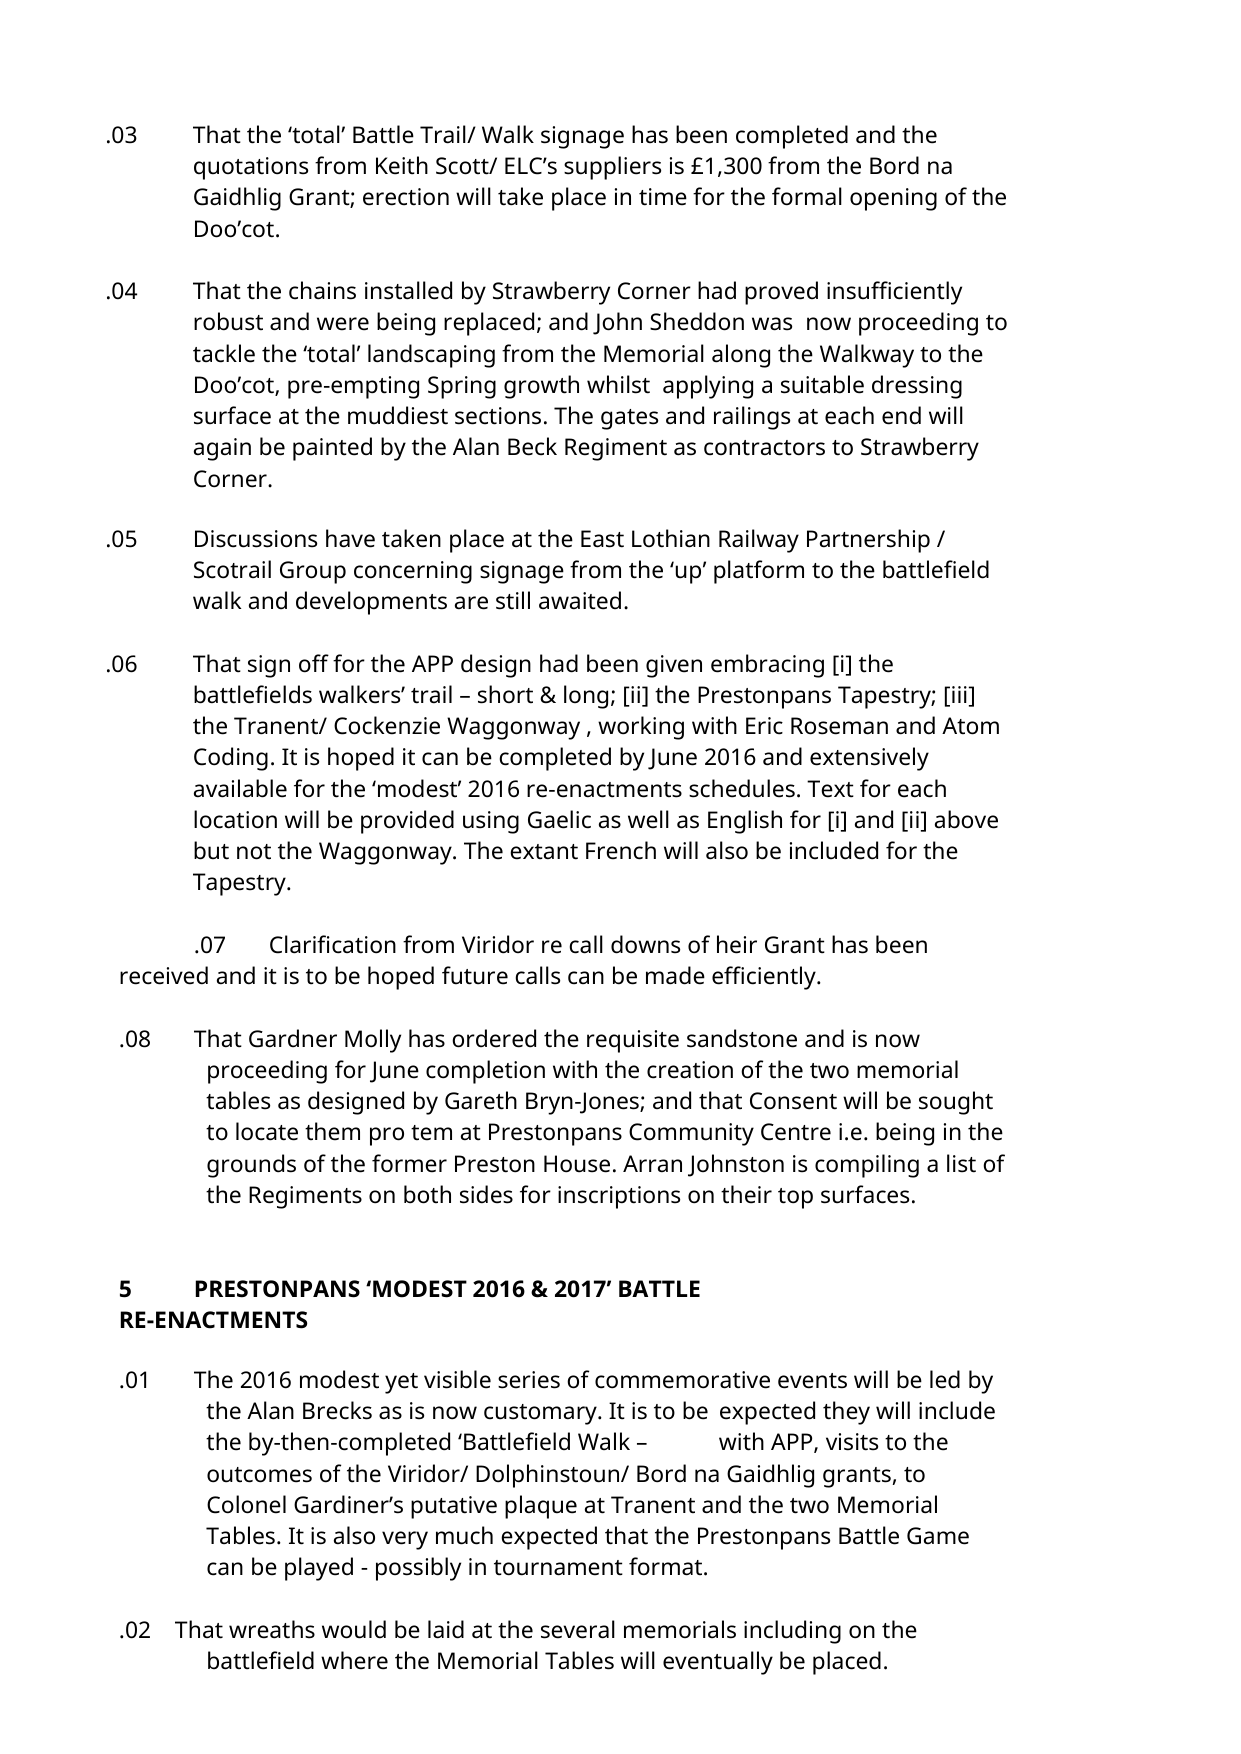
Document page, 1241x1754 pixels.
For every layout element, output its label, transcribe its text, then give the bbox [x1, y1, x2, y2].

text .06 That sign off for the APP design had been given embracing [i] the battlefields walkers’ trail – short & long; [ii] the Prestonpans Tapestry; [iii] the Tranent/ Cockenzie Waggonway , working with Eric Roseman and Atom Coding. It is hoped it can be completed by June 2016 and extensively available for the ‘modest’ 2016 re-enactments schedules. Text for each location will be provided using Gaelic as well as English for [i] and [ii] above but not the Waggonway. The extant French will also be included for the Tapestry. [105, 647, 1013, 897]
text .01 The 2016 modest yet visible series of commemorative events will be led by the Alan Brecks as is now customary. It is to be expected they will include the by-then-completed ‘Battlefield Walk – with APP, visits to the outcomes of the Viridor/ Dolphinstoun/ Bord na Gaidhlig grants, to Colonel Gardiner’s putative plaque at Tranent and the two Memorial Tables. It is also very much expected that the Prestonpans Battle Game can be played - possibly in tournament format. [119, 1364, 1013, 1582]
text RE-ENACTMENTS [119, 1304, 1013, 1335]
text 5 PRESTONPANS ‘MODEST 2016 & 2017’ BATTLE [119, 1272, 1013, 1304]
text .07 Clarification from Viridor re call downs of heir Grant has been received and it is to be hoped future calls can be made efficiently. [119, 929, 1020, 991]
text .03 That the ‘total’ Battle Trail/ Walk signage has been completed and the quotations from Keith Scott/ ELC’s suppliers is £1,300 from the Bord na Gaidhlig Grant; erection will take place in time for the formal opening of the Doo’cot. [105, 119, 1013, 244]
text .08 That Gardner Molly has ordered the requisite sandstone and is now proceeding for June completion with the creation of the two memorial tables as designed by Gareth Bryn-Jones; and that Consent will be sought to locate them pro tem at Prestonpans Community Centre i.e. being in the grounds of the former Preston House. Arran Johnston is compiling a list of the Regiments on both sides for inscriptions on their top surfaces. [119, 1022, 1013, 1210]
text .04 That the chains installed by Strawberry Corner had proved insufficiently robust and were being replaced; and John Sheddon was now proceeding to tackle the ‘total’ landscaping from the Memorial along the Walkway to the Doo’cot, pre-empting Spring growth whilst applying a suitable dressing surface at the muddiest sections. The gates and railings at each end will again be painted by the Alan Beck Regiment as contractors to Strawberry Corner. [105, 275, 1013, 494]
text .05 Discussions have taken place at the East Lothian Railway Partnership / Scotrail Group concerning signage from the ‘up’ platform to the battlefield walk and developments are still awaited. [105, 522, 1013, 616]
text .02 That wreaths would be laid at the several memorials including on the battlefield where the Memorial Tables will eventually be placed. [119, 1614, 1013, 1676]
